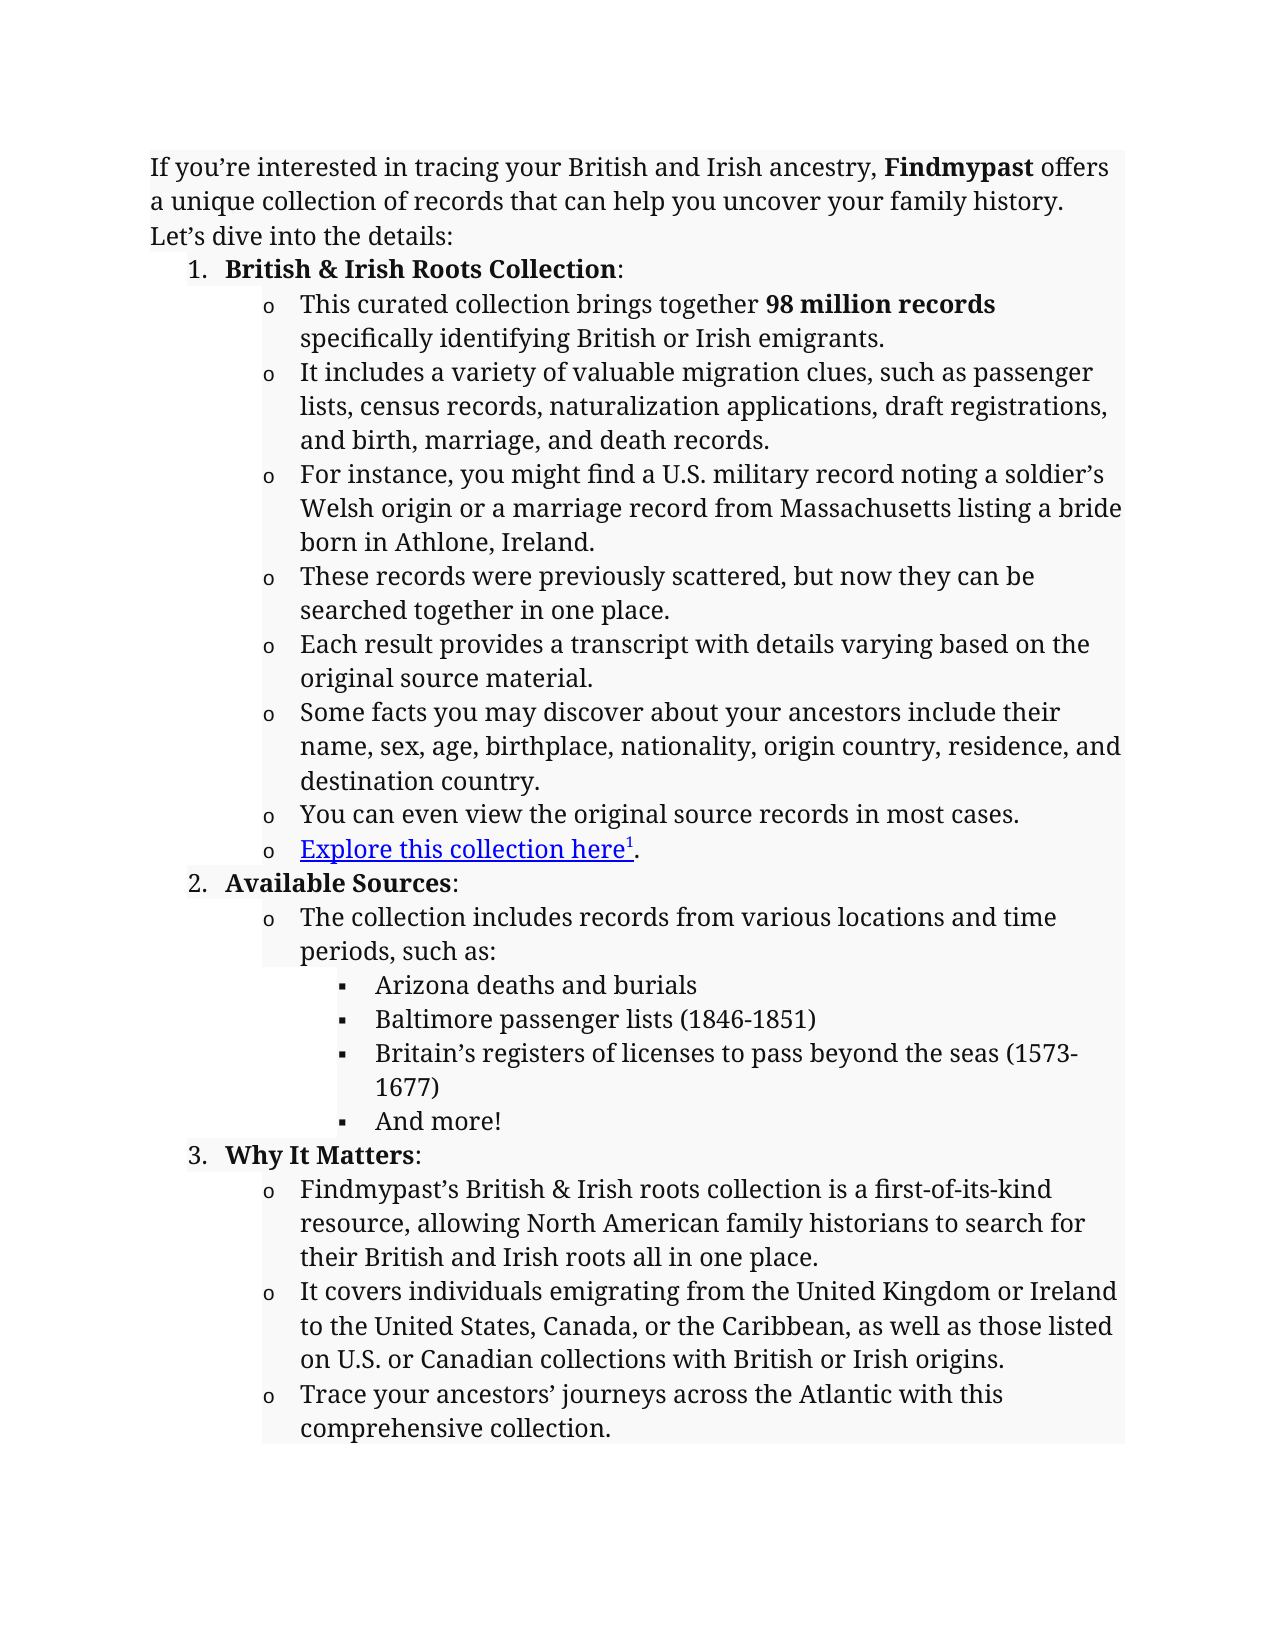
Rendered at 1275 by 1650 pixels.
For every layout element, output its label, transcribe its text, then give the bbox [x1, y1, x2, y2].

list Available Sources: [187, 865, 1125, 899]
list It includes a variety of valuable migration clues, such as passenger lists, census records, naturalization applications, draft registrations, and birth, marriage, and death records. [262, 354, 1125, 457]
text If you’re interested in tracing your British and Irish ancestry, Findmypast offers a unique collection of records that can help you uncover your family history. Let’s dive into the details: [150, 150, 1125, 252]
list For instance, you might find a U.S. military record noting a soldier’s Welsh origin or a marriage record from Massachusetts listing a bride born in Athlone, Ireland. [262, 457, 1125, 559]
list Explore this collection here1. [262, 831, 1125, 865]
list The collection includes records from various locations and time periods, such as: [262, 899, 1125, 967]
list Arizona deaths and burials [337, 967, 1125, 1002]
list You can even view the original source records in most cases. [262, 797, 1125, 831]
list Trace your ancestors’ journeys across the Atlantic with this comprehensive collection. [262, 1376, 1125, 1444]
list Findmypast’s British & Irish roots collection is a first-of-its-kind resource, allowing North American family historians to search for their British and Irish roots all in one place. [262, 1172, 1125, 1274]
list And more! [337, 1104, 1125, 1138]
list Why It Matters: [187, 1138, 1125, 1172]
list Britain’s registers of licenses to pass beyond the seas (1573-1677) [337, 1036, 1125, 1104]
list Baltimore passenger lists (1846-1851) [337, 1002, 1125, 1036]
list These records were previously scattered, but now they can be searched together in one place. [262, 559, 1125, 627]
list It covers individuals emigrating from the United Kingdom or Ireland to the United States, Canada, or the Caribbean, as well as those listed on U.S. or Canadian collections with British or Irish origins. [262, 1274, 1125, 1376]
list This curated collection brings together 98 million records specifically identifying British or Irish emigrants. [262, 286, 1125, 354]
list British & Irish Roots Collection: [187, 252, 1125, 286]
list Each result provides a transcript with details varying based on the original source material. [262, 627, 1125, 695]
list Some facts you may discover about your ancestors include their name, sex, age, birthplace, nationality, origin country, residence, and destination country. [262, 695, 1125, 797]
